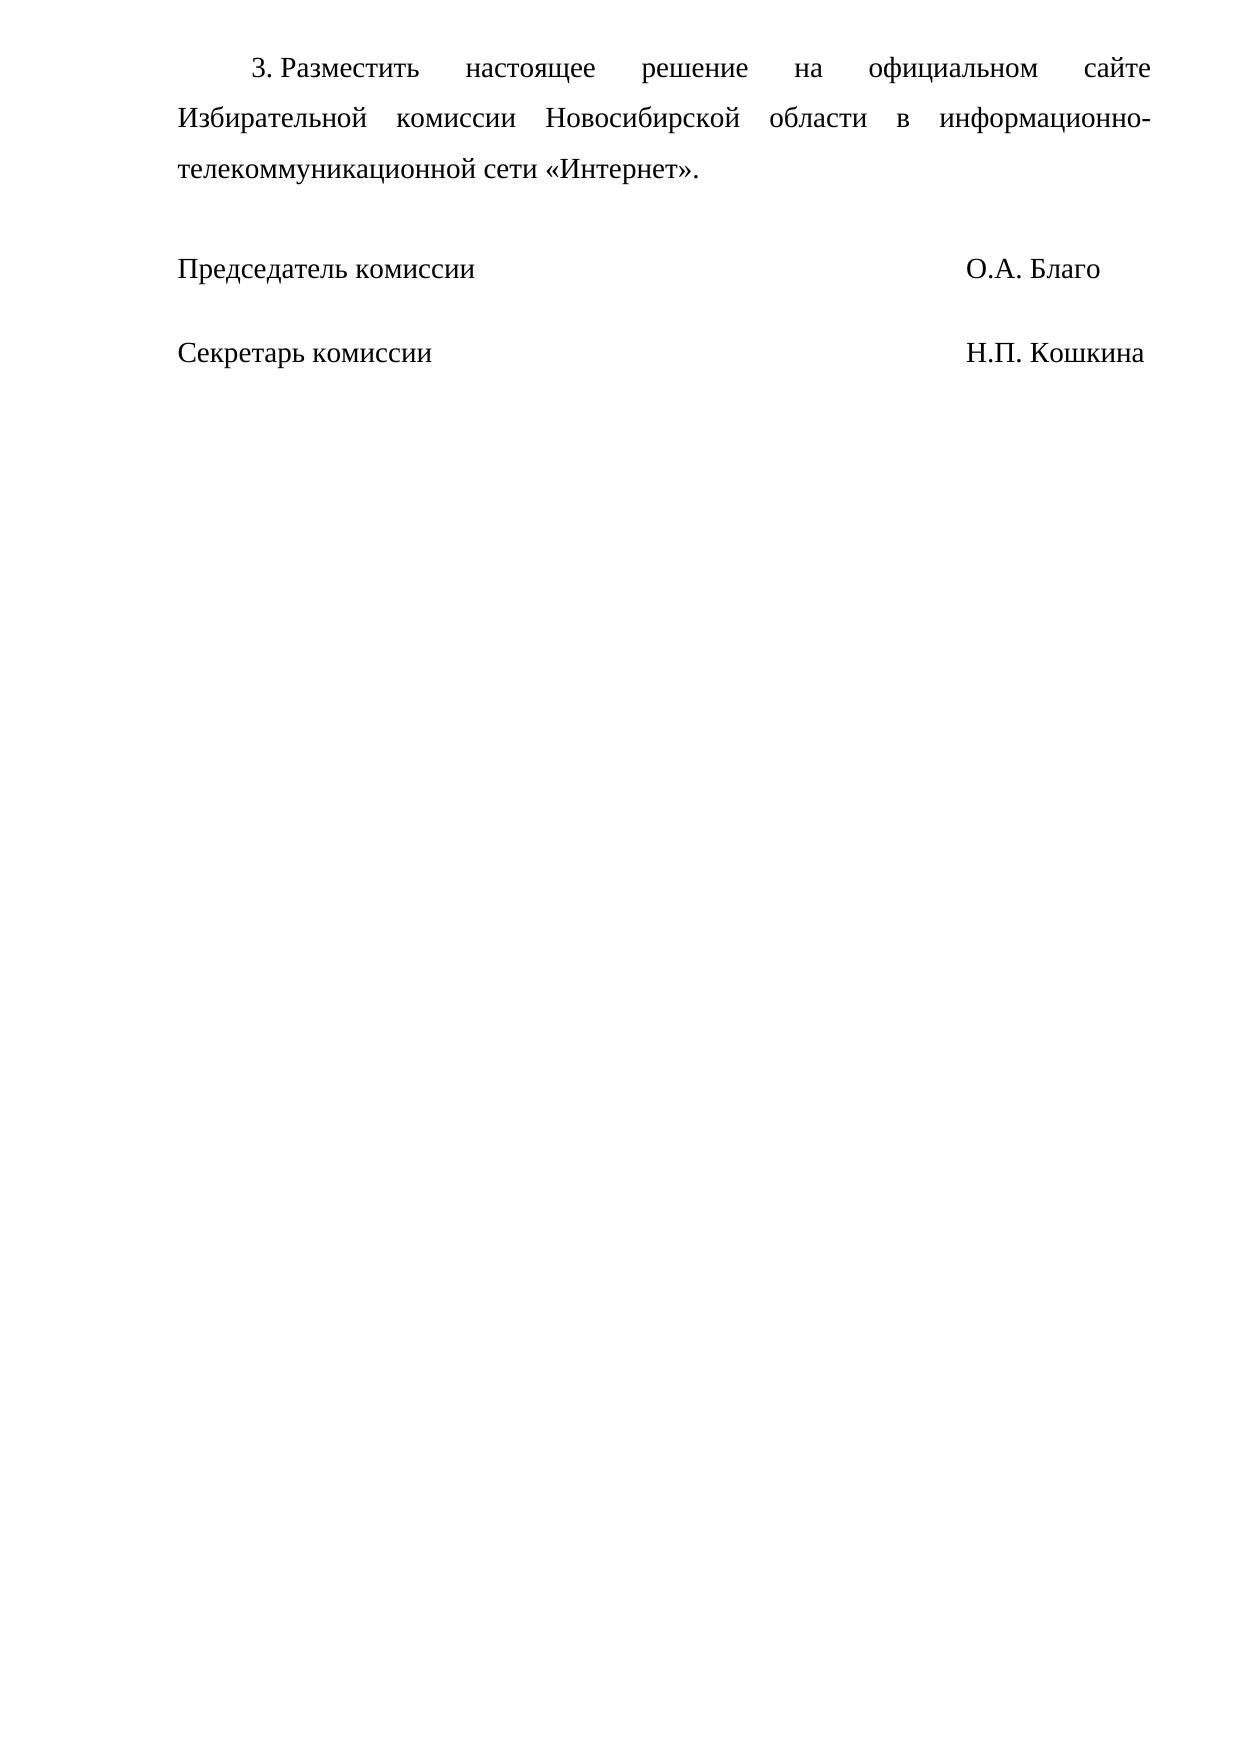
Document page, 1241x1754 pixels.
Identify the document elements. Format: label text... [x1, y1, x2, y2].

text Председатель комиссии О.А. Благо [177, 252, 1152, 285]
text 3. Разместить настоящее решение на официальном сайте Избирательной комиссии Новосибирской области в информационно-телекоммуникационной сети «Интернет». [177, 50, 1152, 184]
text Секретарь комиссии Н.П. Кошкина [177, 335, 1152, 369]
